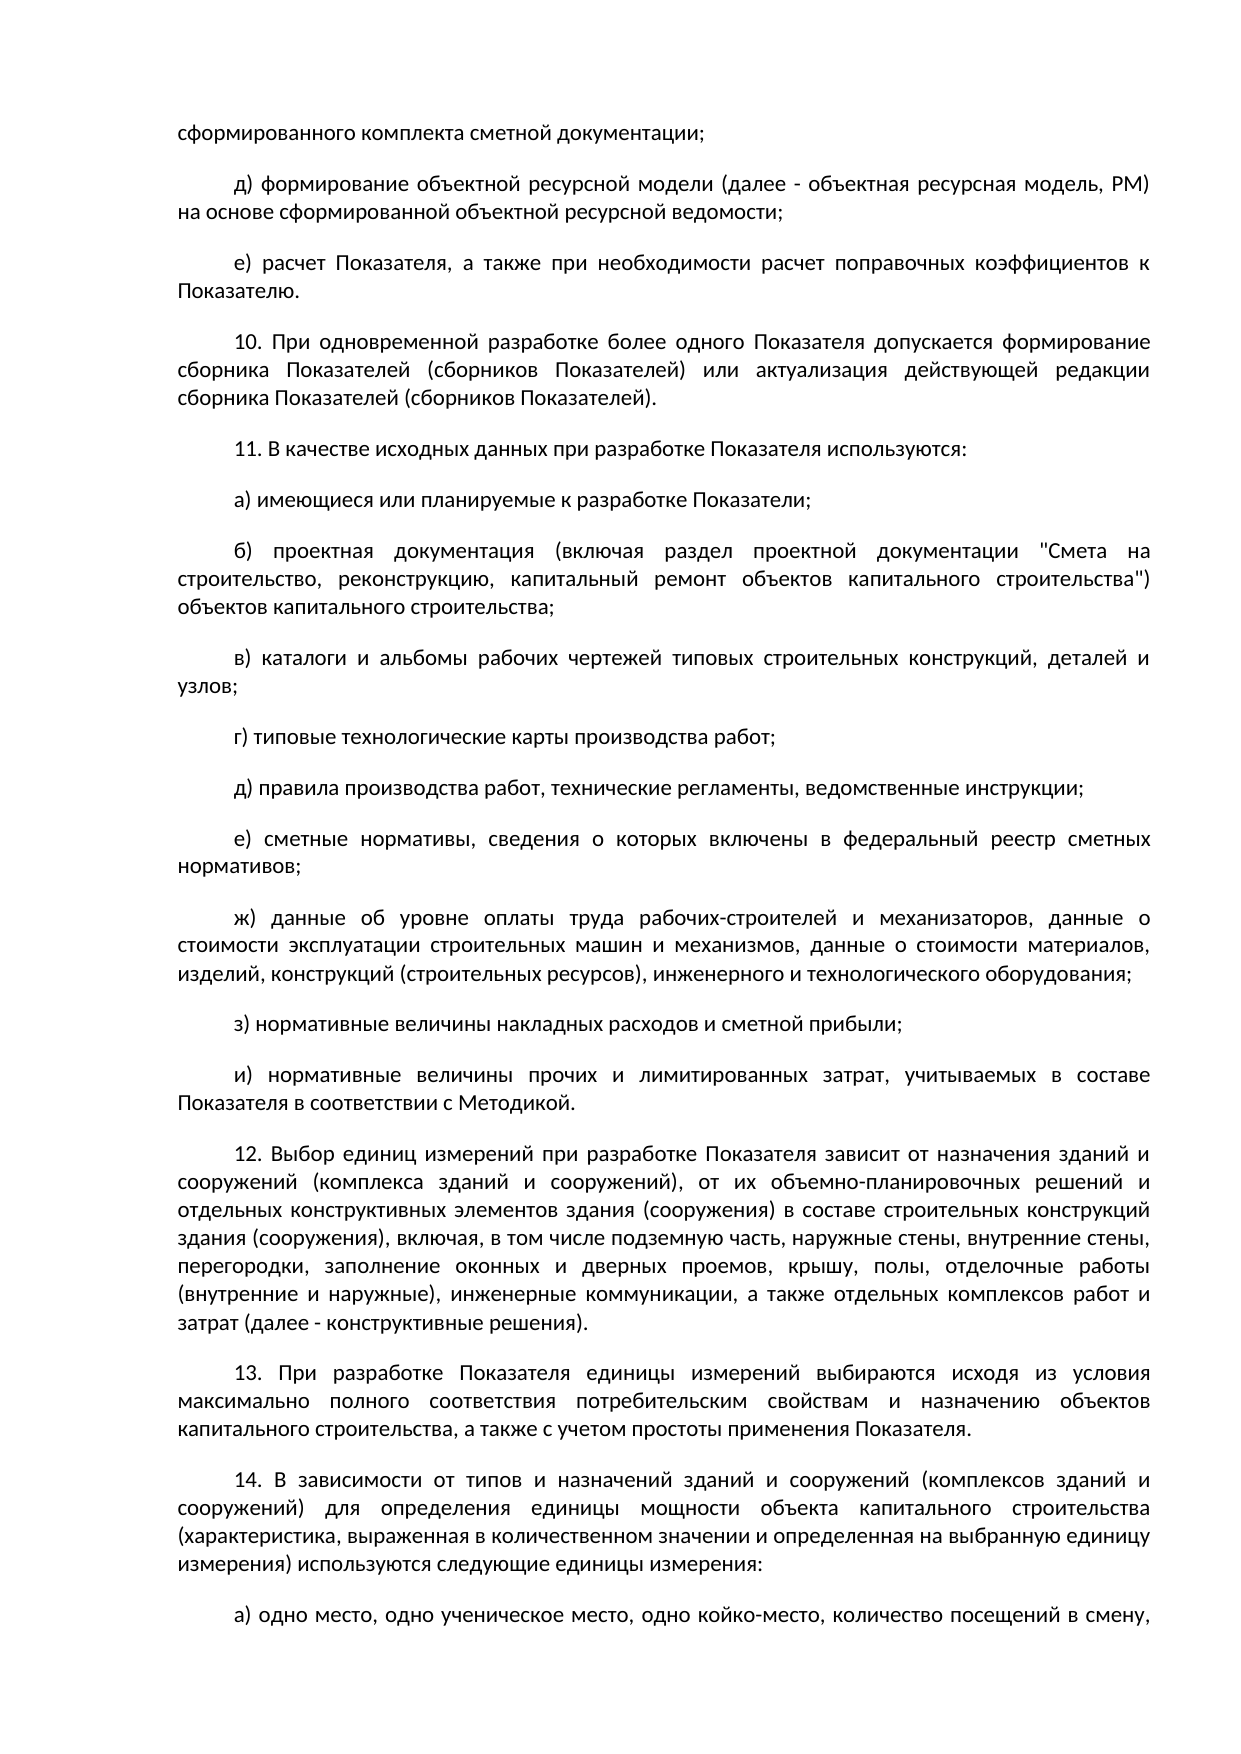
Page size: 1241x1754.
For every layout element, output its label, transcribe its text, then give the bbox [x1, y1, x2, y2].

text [177, 1601, 1152, 1628]
text в) каталоги и альбомы рабочих чертежей типовых строительных конструкций, деталей и узлов; [177, 643, 1152, 699]
text 12. Выбор единиц измерений при разработке Показателя зависит от назначения зданий и сооружений (комплекса зданий и сооружений), от их объемно-планировочных решений и отдельных конструктивных элементов здания (сооружения) в составе строительных конструкций здания (сооружения), включая, в том числе подземную часть, наружные стены, внутренние стены, перегородки, заполнение оконных и дверных проемов, крышу, полы, отделочные работы (внутренние и наружные), инженерные коммуникации, а также отдельных комплексов работ и затрат (далее - конструктивные решения). [177, 1139, 1152, 1336]
text е) расчет Показателя, а также при необходимости расчет поправочных коэффициентов к Показателю. [177, 248, 1152, 304]
text и) нормативные величины прочих и лимитированных затрат, учитываемых в составе Показателя в соответствии с Методикой. [177, 1061, 1152, 1117]
text е) сметные нормативы, сведения о которых включены в федеральный реестр сметных нормативов; [177, 824, 1152, 880]
text 11. В качестве исходных данных при разработке Показателя используются: [177, 434, 1152, 462]
text 13. При разработке Показателя единицы измерений выбираются исходя из условия максимально полного соответствия потребительским свойствам и назначению объектов капитального строительства, а также с учетом простоты применения Показателя. [177, 1358, 1152, 1443]
text д) формирование объектной ресурсной модели (далее - объектная ресурсная модель, РМ) на основе сформированной объектной ресурсной ведомости; [177, 169, 1152, 225]
text б) проектная документация (включая раздел проектной документации "Смета на строительство, реконструкцию, капитальный ремонт объектов капитального строительства") объектов капитального строительства; [177, 536, 1152, 620]
text ж) данные об уровне оплаты труда рабочих-строителей и механизаторов, данные о стоимости эксплуатации строительных машин и механизмов, данные о стоимости материалов, изделий, конструкций (строительных ресурсов), инженерного и технологического оборудования; [177, 903, 1152, 987]
text г) типовые технологические карты производства работ; [177, 722, 1152, 750]
text д) правила производства работ, технические регламенты, ведомственные инструкции; [177, 773, 1152, 801]
text 14. В зависимости от типов и назначений зданий и сооружений (комплексов зданий и сооружений) для определения единицы мощности объекта капитального строительства (характеристика, выраженная в количественном значении и определенная на выбранную единицу измерения) используются следующие единицы измерения: [177, 1466, 1152, 1578]
text з) нормативные величины накладных расходов и сметной прибыли; [177, 1009, 1152, 1038]
text а) имеющиеся или планируемые к разработке Показатели; [177, 485, 1152, 513]
text 10. При одновременной разработке более одного Показателя допускается формирование сборника Показателей (сборников Показателей) или актуализация действующей редакции сборника Показателей (сборников Показателей). [177, 327, 1152, 411]
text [177, 118, 1152, 146]
